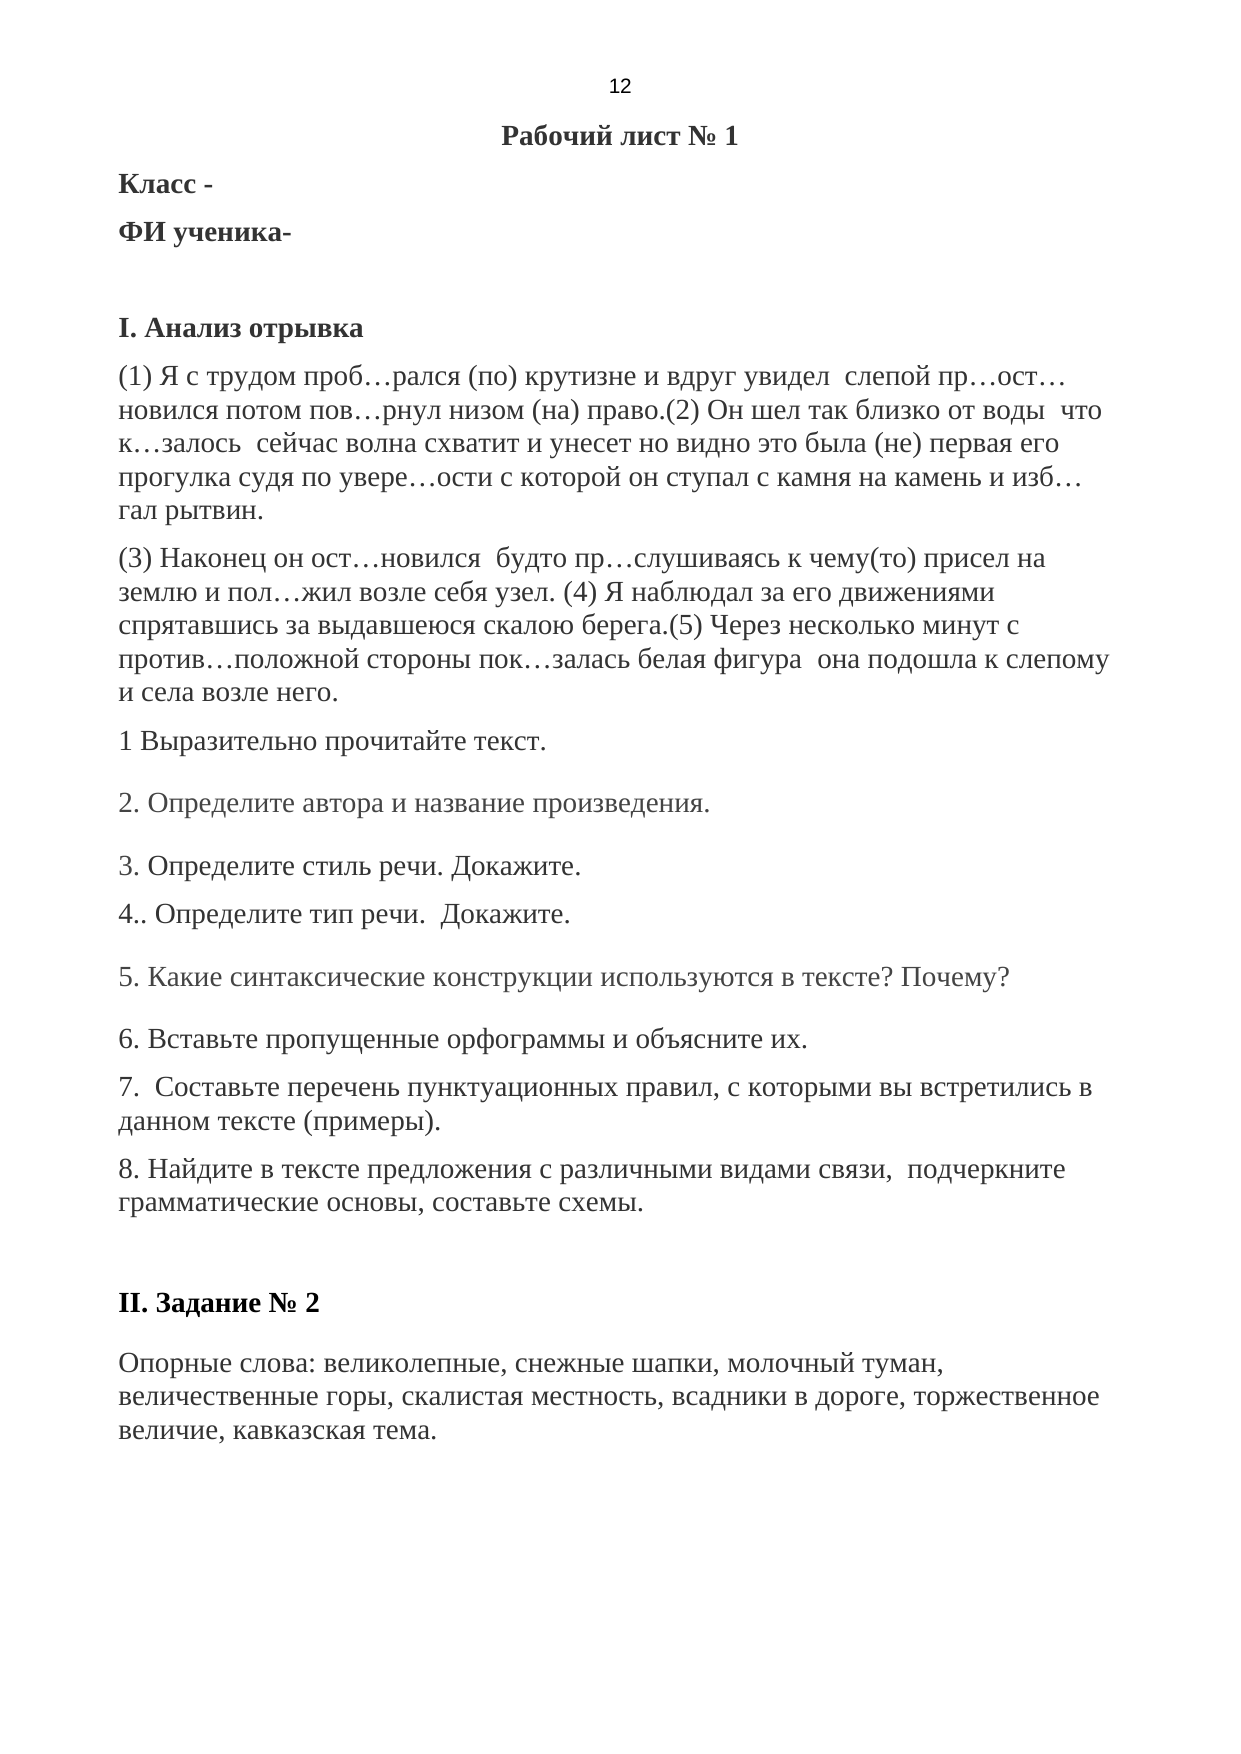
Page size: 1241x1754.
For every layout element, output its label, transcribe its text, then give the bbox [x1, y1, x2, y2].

text 1 Выразительно прочитайте текст. [118, 723, 1122, 756]
text Опорные слова: великолепные, снежные шапки, молочный туман, величественные горы, скалистая местность, всадники в дороге, торжественное величие, кавказская тема. [118, 1345, 1122, 1446]
text (3) Наконец он ост…новился будто пр…слушиваясь к чему(то) присел на землю и пол…жил возле себя узел. (4) Я наблюдал за его движениями спрятавшись за выдавшеюся скалою берега.(5) Через несколько минут с против…положной стороны пок…залась белая фигура она подошла к слепому и села возле него. [118, 540, 1122, 708]
text 5. Какие синтаксические конструкции используются в тексте? Почему? [118, 959, 1122, 992]
text ФИ ученика- [118, 214, 1122, 248]
text (1) Я с трудом проб…рался (по) крутизне и вдруг увидел слепой пр…ост…новился потом пов…рнул низом (на) право.(2) Он шел так близко от воды что к…залось сейчас волна схватит и унесет но видно это была (не) первая его прогулка судя по увере…ости с которой он ступал с камня на камень и изб…гал рытвин. [118, 358, 1122, 526]
text Рабочий лист № 1 [118, 118, 1122, 152]
text 7. Составьте перечень пунктуационных правил, с которыми вы встретились в данном тексте (примеры). [118, 1069, 1122, 1137]
text Класс - [118, 166, 1122, 200]
text I. Анализ отрывка [118, 310, 1122, 344]
text 4.. Определите тип речи. Докажите. [118, 896, 1122, 929]
text 2. Определите автора и название произведения. [118, 785, 1122, 819]
text 6. Вставьте пропущенные орфограммы и объясните их. [118, 1021, 1122, 1055]
text 8. Найдите в тексте предложения с различными видами связи, подчеркните грамматические основы, составьте схемы. [118, 1151, 1122, 1218]
text 3. Определите стиль речи. Докажите. [118, 848, 1122, 882]
text II. Задание № 2 [118, 1286, 1122, 1319]
